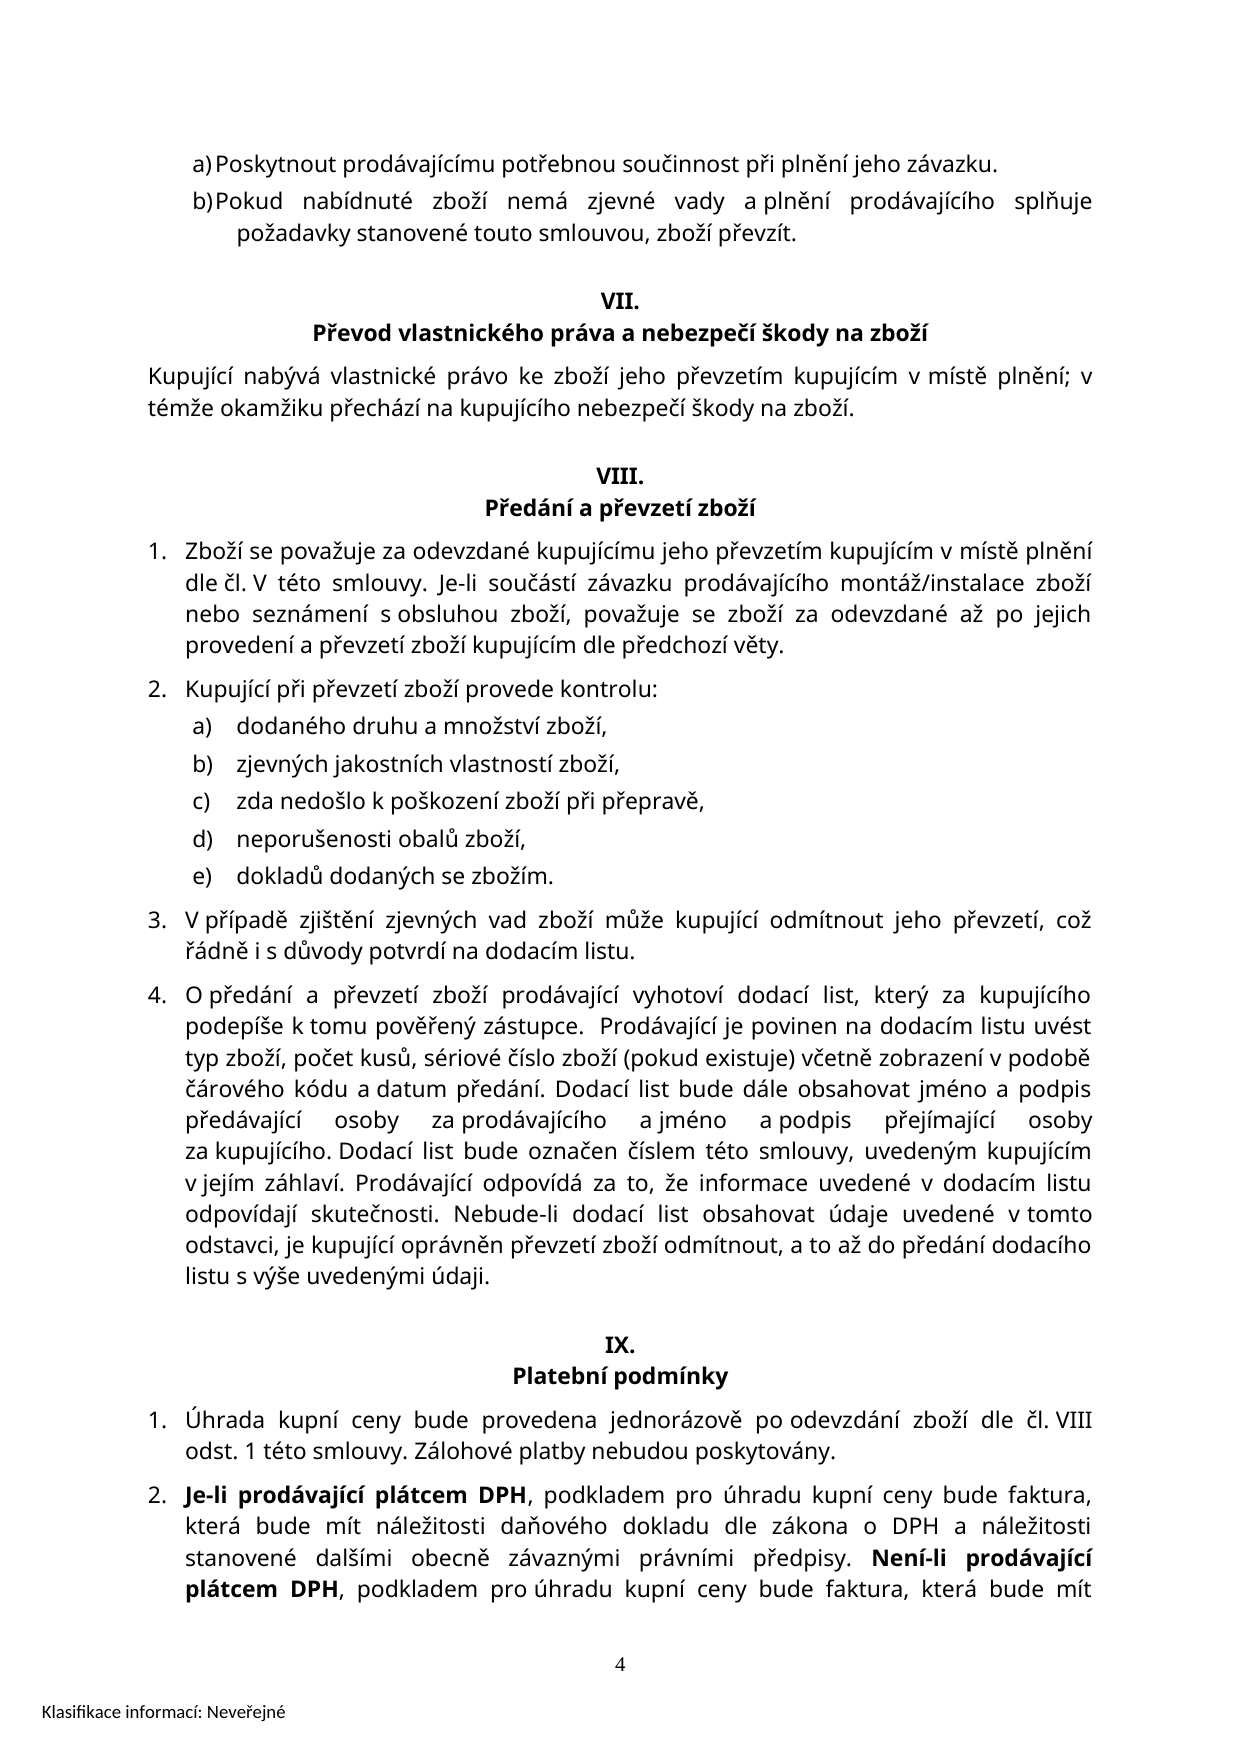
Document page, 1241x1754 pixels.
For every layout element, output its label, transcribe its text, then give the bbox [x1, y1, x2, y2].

list Kupující při převzetí zboží provede kontrolu: [148, 673, 1092, 704]
list dodaného druhu a množství zboží, [192, 710, 1092, 741]
list Pokud nabídnuté zboží nemá zjevné vady a plnění prodávajícího splňuje požadavky stanovené touto smlouvou, zboží převzít. [192, 185, 1092, 248]
list zda nedošlo k poškození zboží při přepravě, [192, 785, 1092, 816]
list Zboží se považuje za odevzdané kupujícímu jeho převzetím kupujícím v místě plnění dle čl. V této smlouvy. Je-li součástí závazku prodávajícího montáž/instalace zboží nebo seznámení s obsluhou zboží, považuje se zboží za odevzdané až po jejich provedení a převzetí zboží kupujícím dle předchozí věty. [148, 535, 1092, 660]
text IX. Platební podmínky [148, 1329, 1092, 1391]
list Poskytnout prodávajícímu potřebnou součinnost při plnění jeho závazku. [192, 148, 1092, 179]
text Kupující nabývá vlastnické právo ke zboží jeho převzetím kupujícím v místě plnění; v témže okamžiku přechází na kupujícího nebezpečí škody na zboží. [148, 360, 1092, 423]
list zjevných jakostních vlastností zboží, [192, 748, 1092, 779]
list neporušenosti obalů zboží, [192, 823, 1092, 854]
list V případě zjištění zjevných vad zboží může kupující odmítnout jeho převzetí, což řádně i s důvody potvrdí na dodacím listu. [148, 904, 1092, 966]
text VIII. Předání a převzetí zboží [148, 460, 1092, 523]
list O předání a převzetí zboží prodávající vyhotoví dodací list, který za kupujícího podepíše k tomu pověřený zástupce. Prodávající je povinen na dodacím listu uvést typ zboží, počet kusů, sériové číslo zboží (pokud existuje) včetně zobrazení v podobě čárového kódu a datum předání. Dodací list bude dále obsahovat jméno a podpis předávající osoby za prodávajícího a jméno a podpis přejímající osoby za kupujícího. Dodací list bude označen číslem této smlouvy, uvedeným kupujícím v jejím záhlaví. Prodávající odpovídá za to, že informace uvedené v dodacím listu odpovídají skutečnosti. Nebude-li dodací list obsahovat údaje uvedené v tomto odstavci, je kupující oprávněn převzetí zboží odmítnout, a to až do předání dodacího listu s výše uvedenými údaji. [148, 979, 1092, 1291]
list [148, 1479, 1092, 1604]
text VII. Převod vlastnického práva a nebezpečí škody na zboží [148, 285, 1092, 348]
list Úhrada kupní ceny bude provedena jednorázově po odevzdání zboží dle čl. VIII odst. 1 této smlouvy. Zálohové platby nebudou poskytovány. [148, 1404, 1092, 1466]
list dokladů dodaných se zbožím. [192, 860, 1092, 891]
